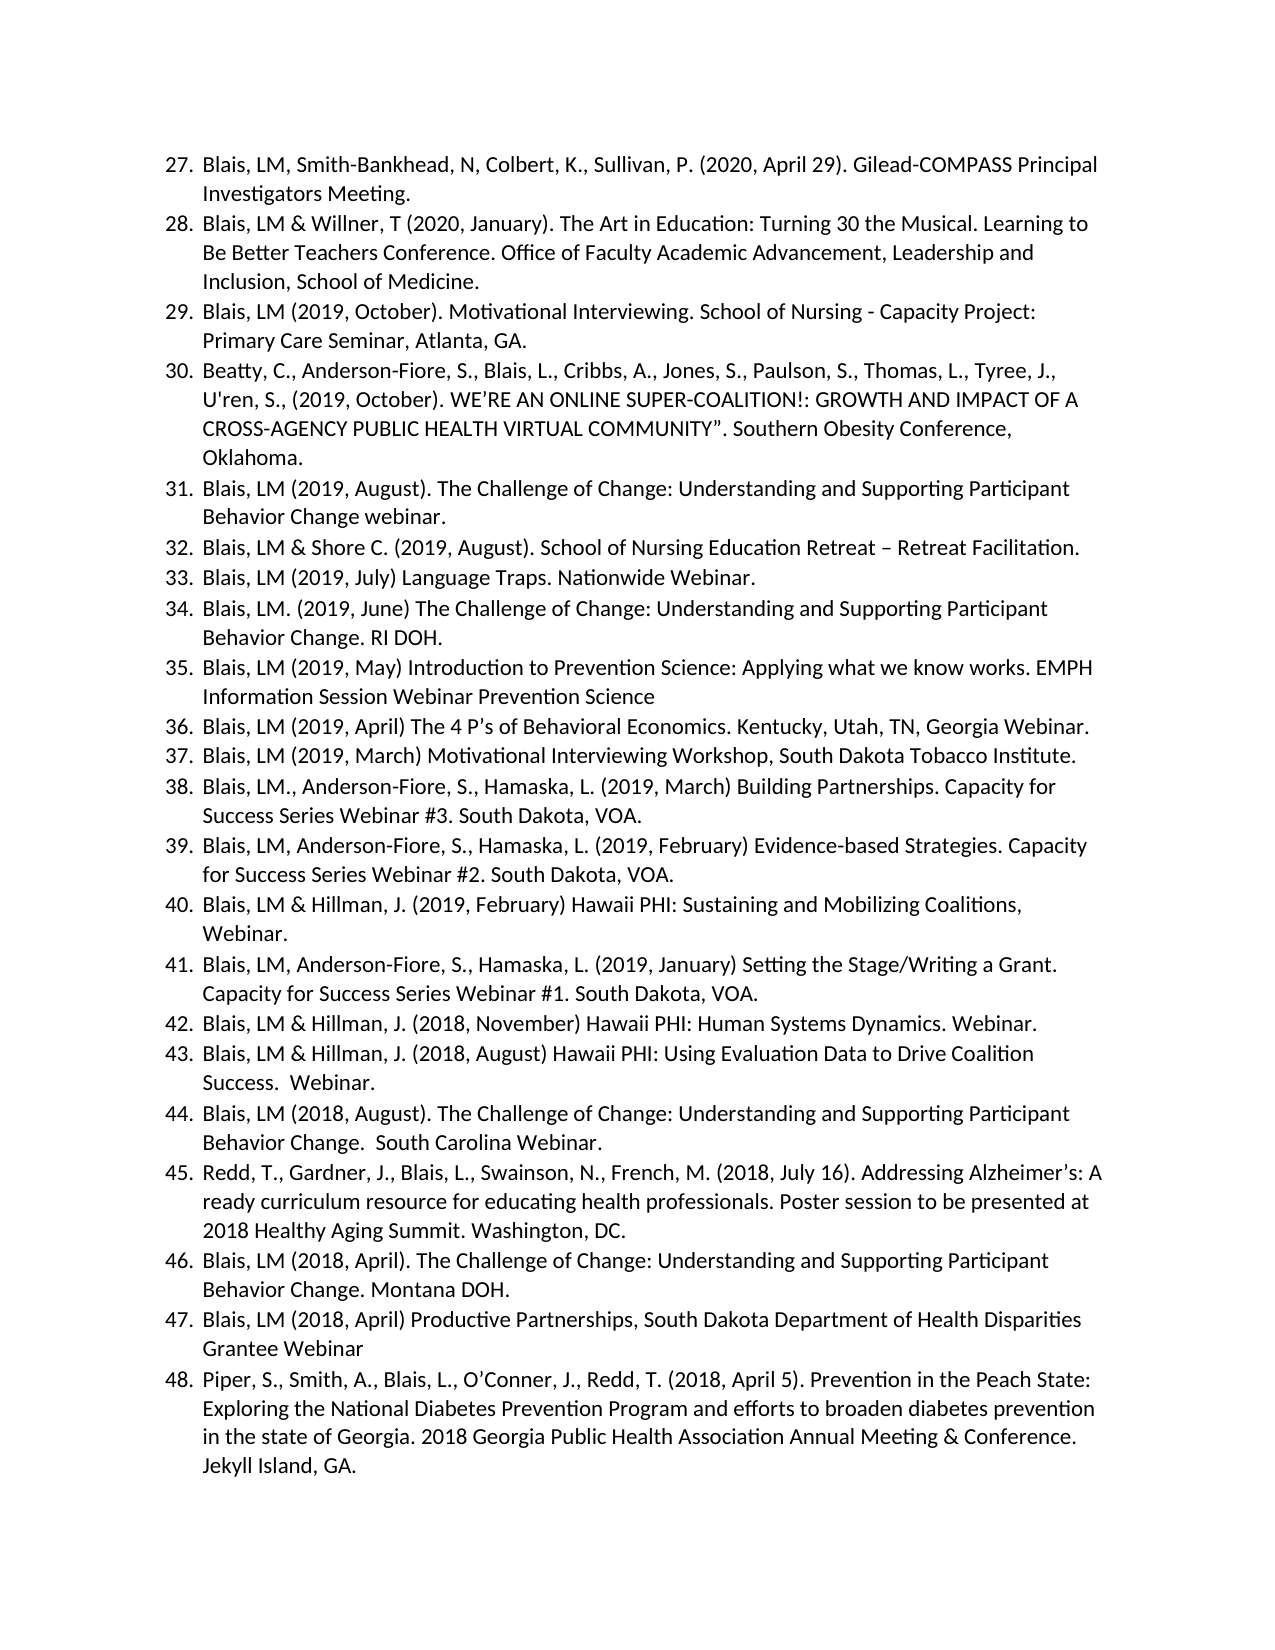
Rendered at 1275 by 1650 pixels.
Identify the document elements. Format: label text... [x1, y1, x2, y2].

list Blais, LM & Willner, T (2020, January). The Art in Education: Turning 30 the Musical. Learning to Be Better Teachers Conference. Office of Faculty Academic Advancement, Leadership and Inclusion, School of Medicine. [165, 209, 1105, 295]
list Blais, LM, Anderson-Fiore, S., Hamaska, L. (2019, February) Evidence-based Strategies. Capacity for Success Series Webinar #2. South Dakota, VOA. [165, 831, 1105, 888]
list Blais, LM & Hillman, J. (2018, November) Hawaii PHI: Human Systems Dynamics. Webinar. [165, 1009, 1105, 1037]
list Redd, T., Gardner, J., Blais, L., Swainson, N., French, M. (2018, July 16). Addressing Alzheimer’s: A ready curriculum resource for educating health professionals. Poster session to be presented at 2018 Healthy Aging Summit. Washington, DC. [165, 1158, 1105, 1244]
list Blais, LM (2019, July) Language Traps. Nationwide Webinar. [165, 563, 1105, 591]
list Blais, LM (2019, August). The Challenge of Change: Understanding and Supporting Participant Behavior Change webinar. [165, 474, 1105, 531]
list Piper, S., Smith, A., Blais, L., O’Conner, J., Redd, T. (2018, April 5). Prevention in the Peach State: Exploring the National Diabetes Prevention Program and efforts to broaden diabetes prevention in the state of Georgia. 2018 Georgia Public Health Association Annual Meeting & Conference. Jekyll Island, GA. [165, 1365, 1105, 1479]
list Blais, LM (2019, May) Introduction to Prevention Science: Applying what we know works. EMPH Information Session Webinar Prevention Science [165, 653, 1105, 710]
list Blais, LM & Hillman, J. (2018, August) Hawaii PHI: Using Evaluation Data to Drive Coalition Success. Webinar. [165, 1039, 1105, 1096]
list Blais, LM & Hillman, J. (2019, February) Hawaii PHI: Sustaining and Mobilizing Coalitions, Webinar. [165, 891, 1105, 947]
list Blais, LM. (2019, June) The Challenge of Change: Understanding and Supporting Participant Behavior Change. RI DOH. [165, 594, 1105, 651]
list Blais, LM (2019, October). Motivational Interviewing. School of Nursing - Capacity Project: Primary Care Seminar, Atlanta, GA. [165, 297, 1105, 354]
list Blais, LM (2018, August). The Challenge of Change: Understanding and Supporting Participant Behavior Change. South Carolina Webinar. [165, 1099, 1105, 1156]
list Blais, LM (2019, April) The 4 P’s of Behavioral Economics. Kentucky, Utah, TN, Georgia Webinar. [165, 712, 1105, 740]
list Blais, LM., Anderson-Fiore, S., Hamaska, L. (2019, March) Building Partnerships. Capacity for Success Series Webinar #3. South Dakota, VOA. [165, 772, 1105, 829]
list Blais, LM (2018, April). The Challenge of Change: Understanding and Supporting Participant Behavior Change. Montana DOH. [165, 1246, 1105, 1303]
list Blais, LM (2019, March) Motivational Interviewing Workshop, South Dakota Tobacco Institute. [165, 742, 1105, 770]
list Beatty, C., Anderson-Fiore, S., Blais, L., Cribbs, A., Jones, S., Paulson, S., Thomas, L., Tyree, J., U'ren, S., (2019, October). WE’RE AN ONLINE SUPER-COALITION!: GROWTH AND IMPACT OF A CROSS-AGENCY PUBLIC HEALTH VIRTUAL COMMUNITY”. Southern Obesity Conference, Oklahoma. [165, 357, 1105, 471]
list Blais, LM & Shore C. (2019, August). School of Nursing Education Retreat – Retreat Facilitation. [165, 533, 1105, 561]
list Blais, LM (2018, April) Productive Partnerships, South Dakota Department of Health Disparities Grantee Webinar [165, 1306, 1105, 1362]
list Blais, LM, Anderson-Fiore, S., Hamaska, L. (2019, January) Setting the Stage/Writing a Grant. Capacity for Success Series Webinar #1. South Dakota, VOA. [165, 950, 1105, 1007]
list Blais, LM, Smith-Bankhead, N, Colbert, K., Sullivan, P. (2020, April 29). Gilead-COMPASS Principal Investigators Meeting. [165, 150, 1105, 207]
